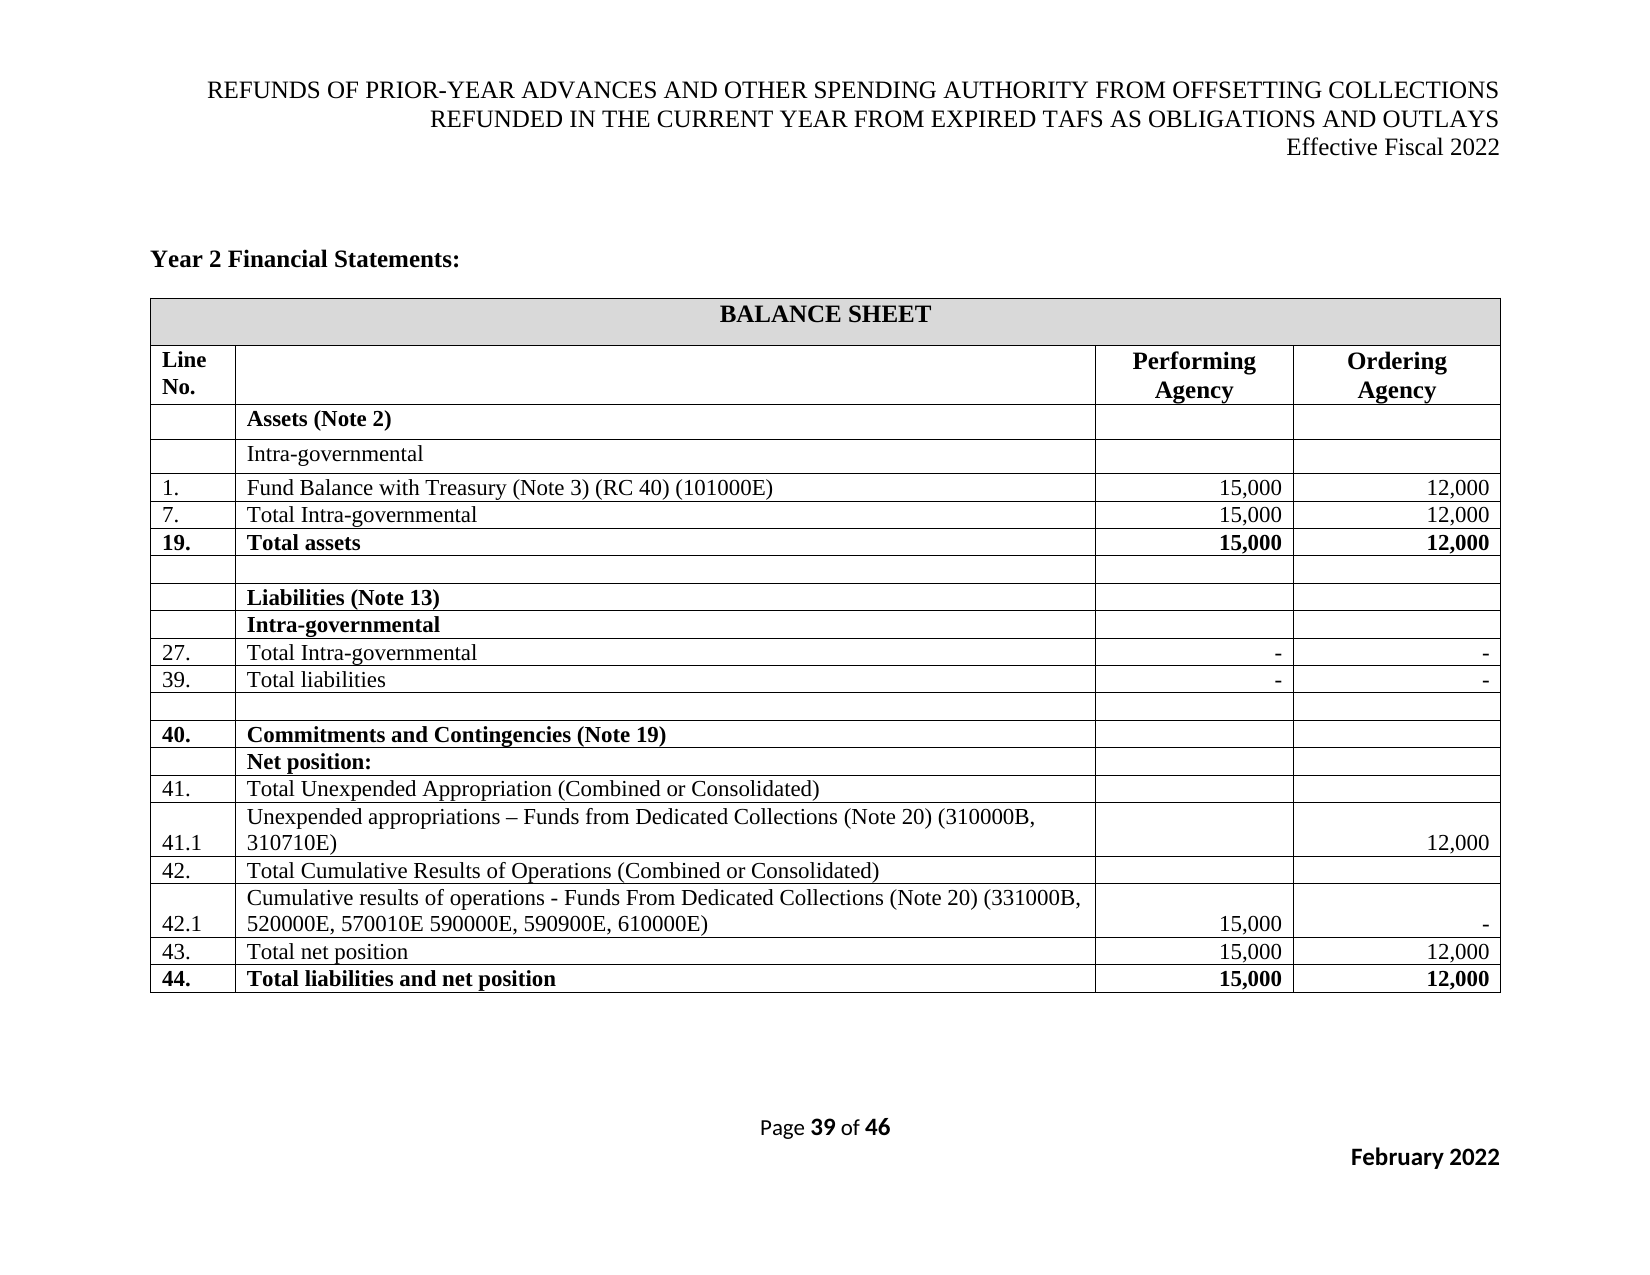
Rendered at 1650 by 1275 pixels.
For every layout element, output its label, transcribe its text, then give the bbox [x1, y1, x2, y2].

table_cell Fund Balance with Treasury (Note 3) (RC 40) (101000E) [236, 474, 1095, 501]
table_cell [236, 346, 1095, 404]
table_cell 43. [151, 938, 235, 964]
table_cell [1294, 556, 1500, 583]
table_cell Total liabilities [236, 666, 1095, 692]
table_cell [236, 693, 1095, 720]
table_cell 15,000 [1096, 938, 1293, 964]
table_cell [1096, 776, 1293, 802]
table_cell [151, 748, 235, 774]
table_cell 15,000 [1096, 884, 1293, 937]
table_cell 12,000 [1294, 474, 1500, 501]
table_cell [1096, 721, 1293, 747]
table_cell [1096, 803, 1293, 856]
table_cell 42. [151, 857, 235, 883]
table_cell Commitments and Contingencies (Note 19) [236, 721, 1095, 747]
table_cell [151, 405, 235, 438]
table_cell [1294, 611, 1500, 637]
text Year 2 Financial Statements: [150, 244, 1500, 273]
table_cell 12,000 [1294, 529, 1500, 555]
table_cell 1. [151, 474, 235, 501]
table_cell 41. [151, 776, 235, 802]
table_cell [151, 693, 235, 720]
table_cell Ordering Agency [1294, 346, 1500, 404]
table_cell [1294, 584, 1500, 610]
table_cell 15,000 [1096, 502, 1293, 528]
table_cell Cumulative results of operations - Funds From Dedicated Collections (Note 20) (331000B, 520000E, 570010E 590000E, 590900E, 610000E) [236, 884, 1095, 937]
table_cell Performing Agency [1096, 346, 1293, 404]
table_cell [1294, 693, 1500, 720]
table_cell [1294, 748, 1500, 774]
table_cell Total liabilities and net position [236, 965, 1095, 992]
table_cell [1096, 748, 1293, 774]
table_cell [1294, 776, 1500, 802]
table_cell Total assets [236, 529, 1095, 555]
table_header BALANCE SHEET [151, 299, 1500, 345]
table_cell [1294, 440, 1500, 473]
table_cell - [1294, 639, 1500, 665]
table_cell 39. [151, 666, 235, 692]
table_cell Total Cumulative Results of Operations (Combined or Consolidated) [236, 857, 1095, 883]
table_cell - [1294, 884, 1500, 937]
table_cell 12,000 [1294, 803, 1500, 856]
table_cell 15,000 [1096, 529, 1293, 555]
table_cell [1294, 405, 1500, 438]
table_cell [1294, 857, 1500, 883]
table_cell [236, 556, 1095, 583]
table_cell [151, 611, 235, 637]
table_cell 15,000 [1096, 965, 1293, 992]
table_cell [1096, 405, 1293, 438]
table_cell 12,000 [1294, 502, 1500, 528]
table_cell [1096, 440, 1293, 473]
table_cell 12,000 [1294, 938, 1500, 964]
table_cell Total Intra-governmental [236, 639, 1095, 665]
table_cell Net position: [236, 748, 1095, 774]
table_cell Liabilities (Note 13) [236, 584, 1095, 610]
table_cell 44. [151, 965, 235, 992]
table_cell 15,000 [1096, 474, 1293, 501]
table_cell [1294, 721, 1500, 747]
table_cell [1096, 611, 1293, 637]
table_cell Total Unexpended Appropriation (Combined or Consolidated) [236, 776, 1095, 802]
table_cell Unexpended appropriations – Funds from Dedicated Collections (Note 20) (310000B, 310710E) [236, 803, 1095, 856]
table_cell Intra-governmental [236, 611, 1095, 637]
table_cell [1096, 857, 1293, 883]
table_cell Intra-governmental [236, 440, 1095, 473]
table_cell [1096, 693, 1293, 720]
table_cell Assets (Note 2) [236, 405, 1095, 438]
table_cell [151, 584, 235, 610]
table_cell [1096, 556, 1293, 583]
table_cell - [1096, 639, 1293, 665]
table_cell - [1096, 666, 1293, 692]
table_cell Total net position [236, 938, 1095, 964]
table_cell [151, 440, 235, 473]
table_cell 41.1 [151, 803, 235, 856]
table_cell 27. [151, 639, 235, 665]
table_cell [1096, 584, 1293, 610]
table_cell - [1294, 666, 1500, 692]
table_cell [151, 556, 235, 583]
table_cell 40. [151, 721, 235, 747]
table_cell 19. [151, 529, 235, 555]
table_cell 42.1 [151, 884, 235, 937]
table_cell Total Intra-governmental [236, 502, 1095, 528]
table_cell 12,000 [1294, 965, 1500, 992]
table_cell Line No. [151, 346, 235, 404]
table_cell 7. [151, 502, 235, 528]
